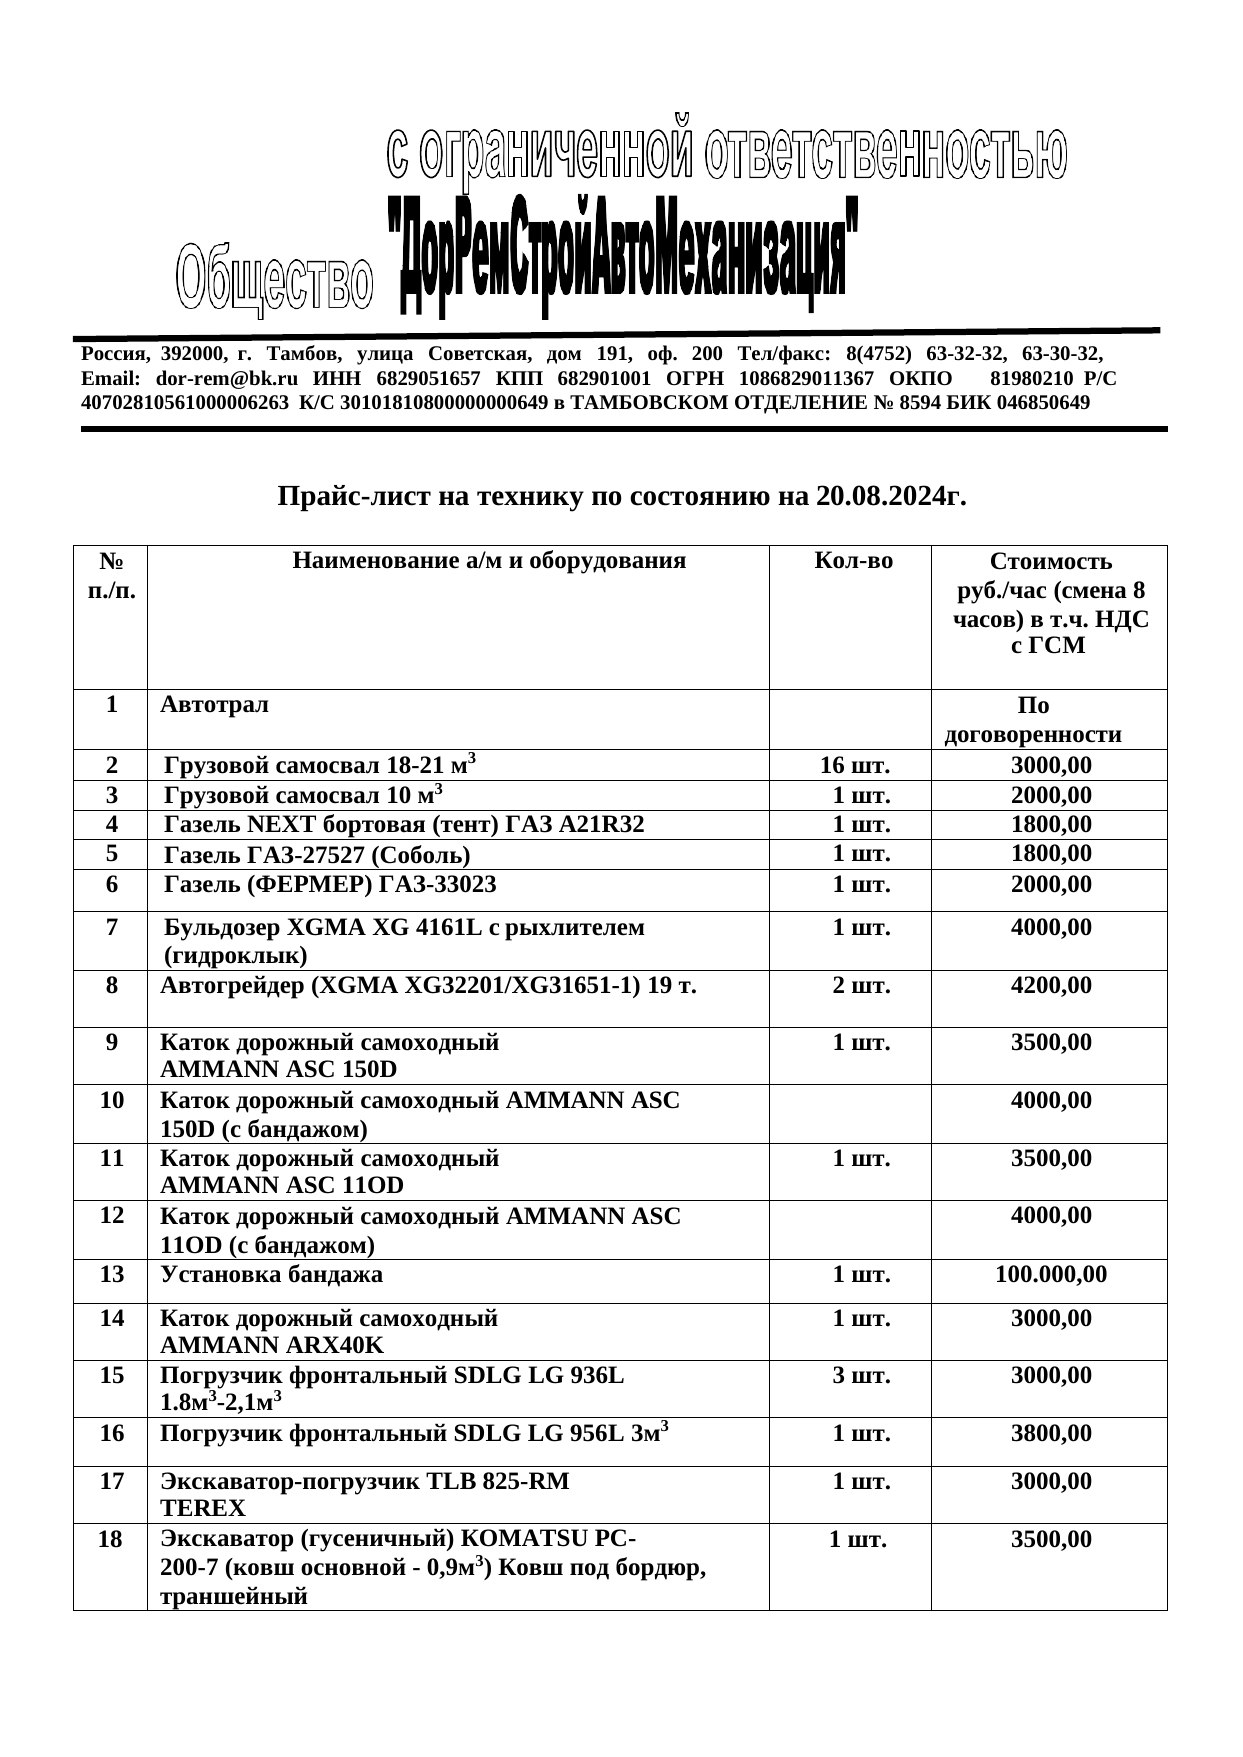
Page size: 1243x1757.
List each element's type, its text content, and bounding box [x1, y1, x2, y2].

table_cell 1 шт. [770, 912, 931, 969]
table_header Кол-во [770, 546, 931, 689]
table_cell Автотрал [148, 690, 769, 749]
table_cell 3000,00 [932, 1304, 1167, 1360]
table_cell 4000,00 [932, 1201, 1167, 1259]
picture [388, 129, 897, 320]
table_cell [770, 690, 931, 749]
text Email: dor-rem@bk.ru ИНН 6829051657 КПП 682901001 ОГРН 1086829011367 ОКПО 81980210 Р/С [81, 366, 1197, 389]
table_header Стоимость руб./час (смена 8 часов) в т.ч. НДС с ГСМ [932, 546, 1167, 689]
table_cell 9 [74, 1028, 147, 1084]
table_cell 3 шт. [770, 1361, 931, 1417]
table_cell 3500,00 [932, 1144, 1167, 1200]
table_cell По договоренности [932, 690, 1167, 749]
table_cell Автогрейдер (XGMA XG32201/XG31651-1) 19 т. [148, 971, 769, 1027]
table_cell 3500,00 [932, 1028, 1167, 1084]
picture [923, 129, 1067, 179]
table_cell 3000,00 [932, 1467, 1167, 1523]
table_cell 2000,00 [932, 781, 1167, 810]
table_cell 1 шт. [770, 781, 931, 810]
picture [675, 112, 689, 127]
table_cell 2 шт. [770, 971, 931, 1027]
title Прайс-лист на технику по состоянию на 20.08.2024г. [277, 478, 967, 512]
text 40702810561000006263 К/С 30101810800000000649 в ТАМБОВСКОМ ОТДЕЛЕНИЕ № 8594 БИК 046850649 [81, 389, 1197, 414]
table_cell 14 [74, 1304, 147, 1360]
table_cell 2 [74, 750, 147, 780]
table_cell 1 шт. [770, 1304, 931, 1360]
table_cell 1 шт. [770, 1260, 931, 1302]
table_cell 16 шт. [770, 750, 931, 780]
table_cell Экскаватор (гусеничный) КOMATSU PC- 200-7 (ковш основной - 0,9м3) Ковш под бордюр, траншейный [148, 1524, 769, 1610]
picture [232, 259, 373, 320]
table_cell 6 [74, 870, 147, 911]
table_cell 5 [74, 840, 147, 869]
table_cell 1 [74, 690, 147, 749]
table_cell Установка бандажа [148, 1260, 769, 1302]
table_cell 3000,00 [932, 1361, 1167, 1417]
table_cell 4200,00 [932, 971, 1167, 1027]
table_cell Газель (ФЕРМЕР) ГАЗ-33023 [148, 870, 769, 911]
table_cell Грузовой самосвал 10 м3 [148, 781, 769, 810]
table_cell 2000,00 [932, 870, 1167, 911]
table_cell 3 [74, 781, 147, 810]
table_cell 13 [74, 1260, 147, 1302]
table_cell 100.000,00 [932, 1260, 1167, 1302]
table_cell 1 шт. [770, 1467, 931, 1523]
table_cell 4 [74, 811, 147, 839]
table_cell 10 [74, 1085, 147, 1143]
table_cell 8 [74, 971, 147, 1027]
table_cell 3500,00 [932, 1524, 1167, 1610]
table_cell 11 [74, 1144, 147, 1200]
table_cell 1 шт. [770, 811, 931, 839]
text Россия, 392000, г. Тамбов, улица Советская, дом 191, оф. 200 Тел/факс: 8(4752) 63-32-32, 63-30-32, [81, 341, 1197, 365]
table_cell Каток дорожный самоходный AMMANN ASC 150D (c бандажом) [148, 1085, 769, 1143]
table_cell 17 [74, 1467, 147, 1523]
table_cell 12 [74, 1201, 147, 1259]
table_cell 1 шт. [770, 1418, 931, 1466]
table_cell 16 [74, 1418, 147, 1466]
table_cell 1 шт. [770, 1524, 931, 1610]
table_cell Бульдозер XGMA XG 4161L с рыхлителем (гидроклык) [148, 912, 769, 969]
table_header № п./п. [74, 546, 147, 689]
table_cell 1 шт. [770, 840, 931, 869]
table_cell Погрузчик фронтальный SDLG LG 936L 1.8м3-2,1м3 [148, 1361, 769, 1417]
table_cell 1800,00 [932, 811, 1167, 839]
table_cell Грузовой самосвал 18-21 м3 [148, 750, 769, 780]
table_cell 1 шт. [770, 870, 931, 911]
table_cell Каток дорожный самоходный АММАNN ASC 11OD [148, 1144, 769, 1200]
table_cell Каток дорожный самоходный АMMANN ARX40K [148, 1304, 769, 1360]
table_cell Каток дорожный самоходный AMMANN ASC 150D [148, 1028, 769, 1084]
table_cell 7 [74, 912, 147, 969]
table_cell Газель ГАЗ-27527 (Соболь) [148, 840, 769, 869]
picture [176, 242, 230, 309]
table_cell Экскаватор-погрузчик TLB 825-RM ТЕREX [148, 1467, 769, 1523]
table_cell 3800,00 [932, 1418, 1167, 1466]
table_cell 4000,00 [932, 912, 1167, 969]
table_cell [770, 1085, 931, 1143]
table_cell 15 [74, 1361, 147, 1417]
table_cell Погрузчик фронтальный SDLG LG 956L 3м3 [148, 1418, 769, 1466]
table_cell 3000,00 [932, 750, 1167, 780]
table_cell 1800,00 [932, 840, 1167, 869]
table_cell 1 шт. [770, 1144, 931, 1200]
table_cell 4000,00 [932, 1085, 1167, 1143]
table_cell Каток дорожный самоходный АММАNN ASC 11OD (с бандажом) [148, 1201, 769, 1259]
table_cell 18 [74, 1524, 147, 1610]
table_cell 1 шт. [770, 1028, 931, 1084]
table_header Наименование а/м и оборудования [148, 546, 769, 689]
table_cell Газель NEXT бортовая (тент) ГАЗ А21R32 [148, 811, 769, 839]
table_cell [770, 1201, 931, 1259]
